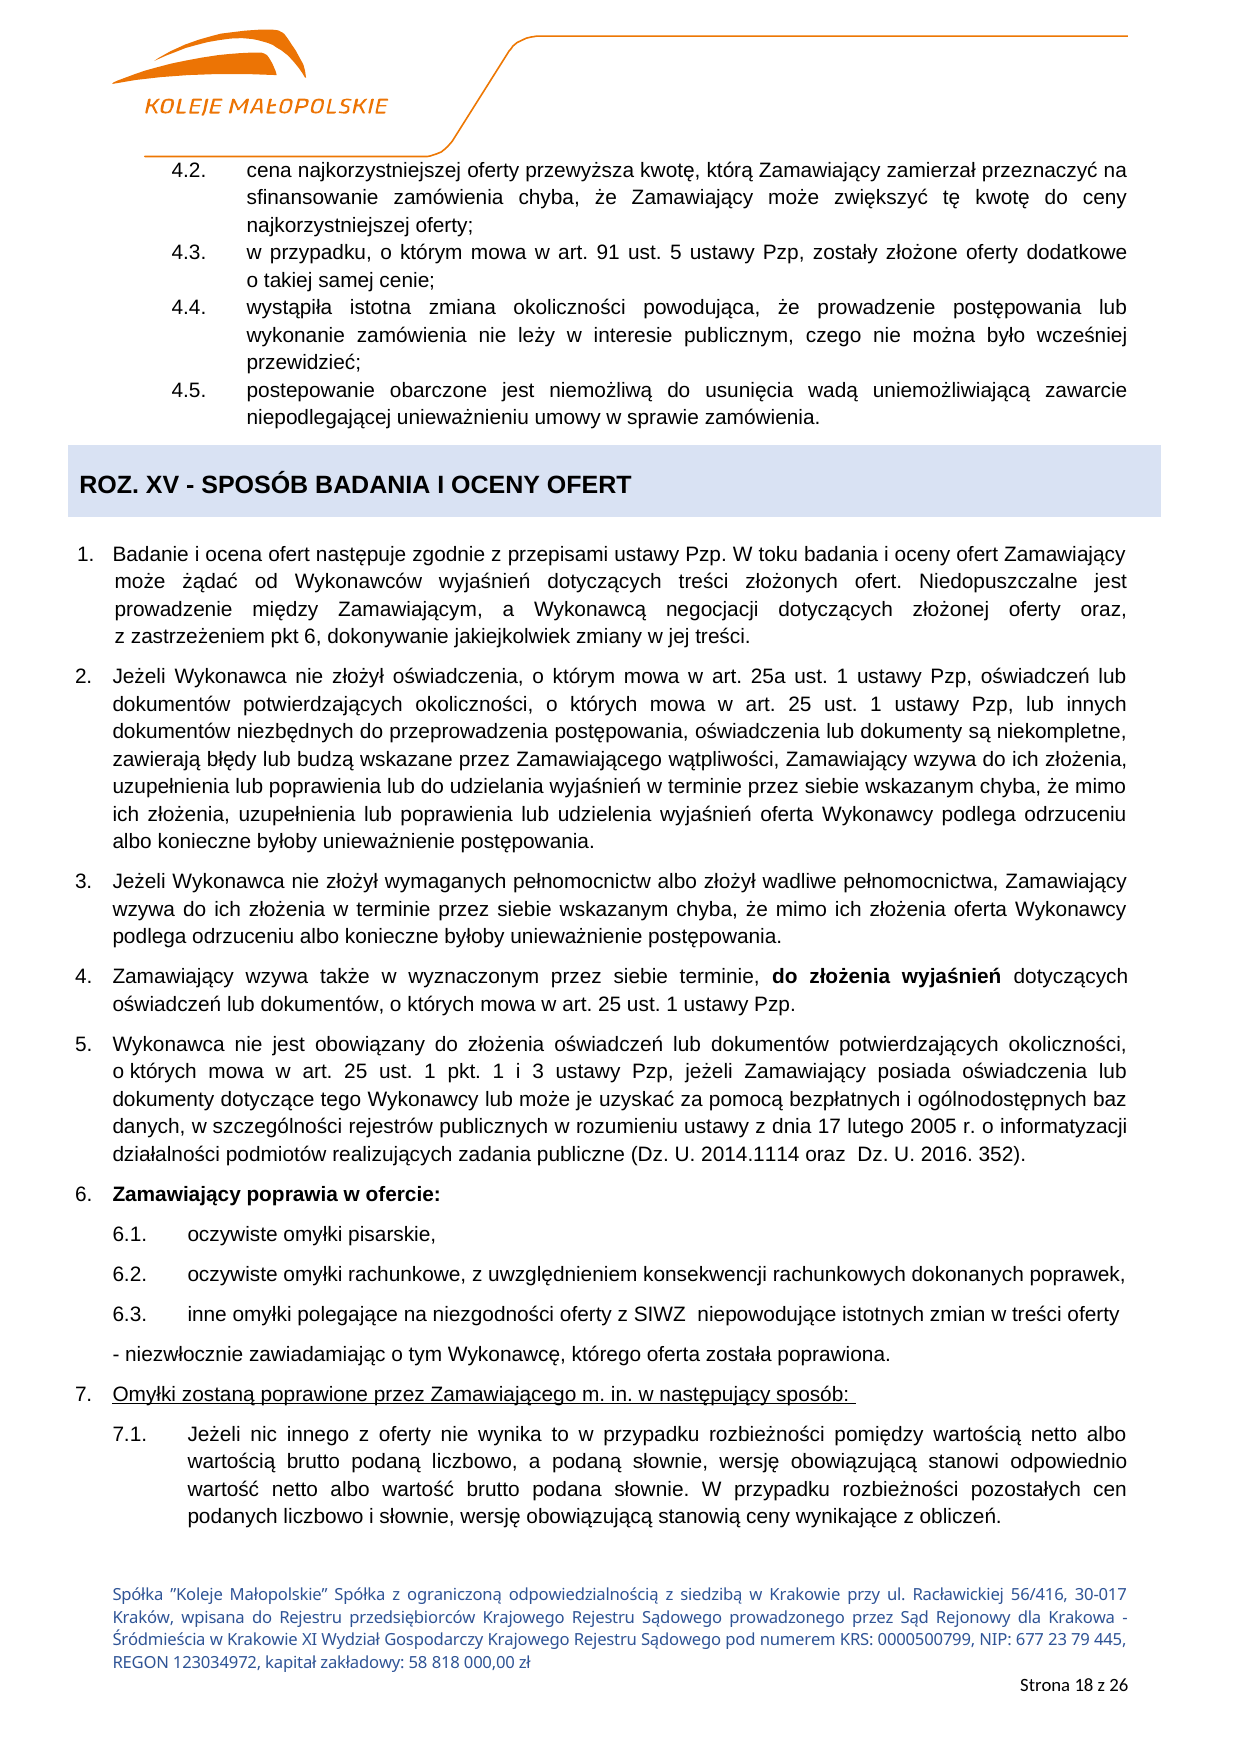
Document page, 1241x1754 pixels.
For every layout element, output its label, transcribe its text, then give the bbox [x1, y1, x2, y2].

list Jeżeli nic innego z oferty nie wynika to w przypadku rozbieżności pomiędzy wartością netto albo wartością brutto podaną liczbowo, a podaną słownie, wersję obowiązującą stanowi odpowiednio wartość netto albo wartość brutto podana słownie. W przypadku rozbieżności pozostałych cen podanych liczbowo i słownie, wersję obowiązującą stanowią ceny wynikające z obliczeń. [112, 1422, 1128, 1528]
list wystąpiła istotna zmiana okoliczności powodująca, że prowadzenie postępowania lub wykonanie zamówienia nie leży w interesie publicznym, czego nie można było wcześniej przewidzieć; [171, 295, 1128, 374]
list w przypadku, o którym mowa w art. 91 ust. 5 ustawy Pzp, zostały złożone oferty dodatkowe o takiej samej cenie; [171, 240, 1128, 291]
list oczywiste omyłki pisarskie, [112, 1222, 1128, 1246]
list postepowanie obarczone jest niemożliwą do usunięcia wadą uniemożliwiającą zawarcie niepodlegającej unieważnieniu umowy w sprawie zamówienia. [171, 377, 1128, 429]
list Zamawiający wzywa także w wyznaczonym przez siebie terminie, do złożenia wyjaśnień dotyczących oświadczeń lub dokumentów, o których mowa w art. 25 ust. 1 ustawy Pzp. [75, 964, 1128, 1016]
table_header ROZ. XV - SPOSÓB BADANIA I OCENY OFERT [68, 445, 1161, 517]
list cena najkorzystniejszej oferty przewyższa kwotę, którą Zamawiający zamierzał przeznaczyć na sfinansowanie zamówienia chyba, że Zamawiający może zwiększyć tę kwotę do ceny najkorzystniejszej oferty; [171, 157, 1128, 236]
list oczywiste omyłki rachunkowe, z uwzględnieniem konsekwencji rachunkowych dokonanych poprawek, [112, 1262, 1128, 1286]
list Jeżeli Wykonawca nie złożył wymaganych pełnomocnictw albo złożył wadliwe pełnomocnictwa, Zamawiający wzywa do ich złożenia w terminie przez siebie wskazanym chyba, że mimo ich złożenia oferta Wykonawcy podlega odrzuceniu albo konieczne byłoby unieważnienie postępowania. [75, 869, 1128, 948]
list Jeżeli Wykonawca nie złożył oświadczenia, o którym mowa w art. 25a ust. 1 ustawy Pzp, oświadczeń lub dokumentów potwierdzających okoliczności, o których mowa w art. 25 ust. 1 ustawy Pzp, lub innych dokumentów niezbędnych do przeprowadzenia postępowania, oświadczenia lub dokumenty są niekompletne, zawierają błędy lub budzą wskazane przez Zamawiającego wątpliwości, Zamawiający wzywa do ich złożenia, uzupełnienia lub poprawienia lub do udzielania wyjaśnień w terminie przez siebie wskazanym chyba, że mimo ich złożenia, uzupełnienia lub poprawienia lub udzielenia wyjaśnień oferta Wykonawcy podlega odrzuceniu albo konieczne byłoby unieważnienie postępowania. [75, 664, 1128, 853]
list Omyłki zostaną poprawione przez Zamawiającego m. in. w następujący sposób: [75, 1382, 1128, 1406]
list Badanie i ocena ofert następuje zgodnie z przepisami ustawy Pzp. W toku badania i oceny ofert Zamawiający może żądać od Wykonawców wyjaśnień dotyczących treści złożonych ofert. Niedopuszczalne jest prowadzenie między Zamawiającym, a Wykonawcą negocjacji dotyczących złożonej oferty oraz, z zastrzeżeniem pkt 6, dokonywanie jakiejkolwiek zmiany w jej treści. [77, 542, 1128, 648]
text - niezwłocznie zawiadamiając o tym Wykonawcę, którego oferta została poprawiona. [112, 1342, 1128, 1366]
list Wykonawca nie jest obowiązany do złożenia oświadczeń lub dokumentów potwierdzających okoliczności, o których mowa w art. 25 ust. 1 pkt. 1 i 3 ustawy Pzp, jeżeli Zamawiający posiada oświadczenia lub dokumenty dotyczące tego Wykonawcy lub może je uzyskać za pomocą bezpłatnych i ogólnodostępnych baz danych, w szczególności rejestrów publicznych w rozumieniu ustawy z dnia 17 lutego 2005 r. o informatyzacji działalności podmiotów realizujących zadania publiczne (Dz. U. 2014.1114 oraz Dz. U. 2016. 352). [75, 1032, 1128, 1166]
list Zamawiający poprawia w ofercie: [75, 1182, 1128, 1206]
list inne omyłki polegające na niezgodności oferty z SIWZ niepowodujące istotnych zmian w treści oferty [112, 1302, 1128, 1326]
